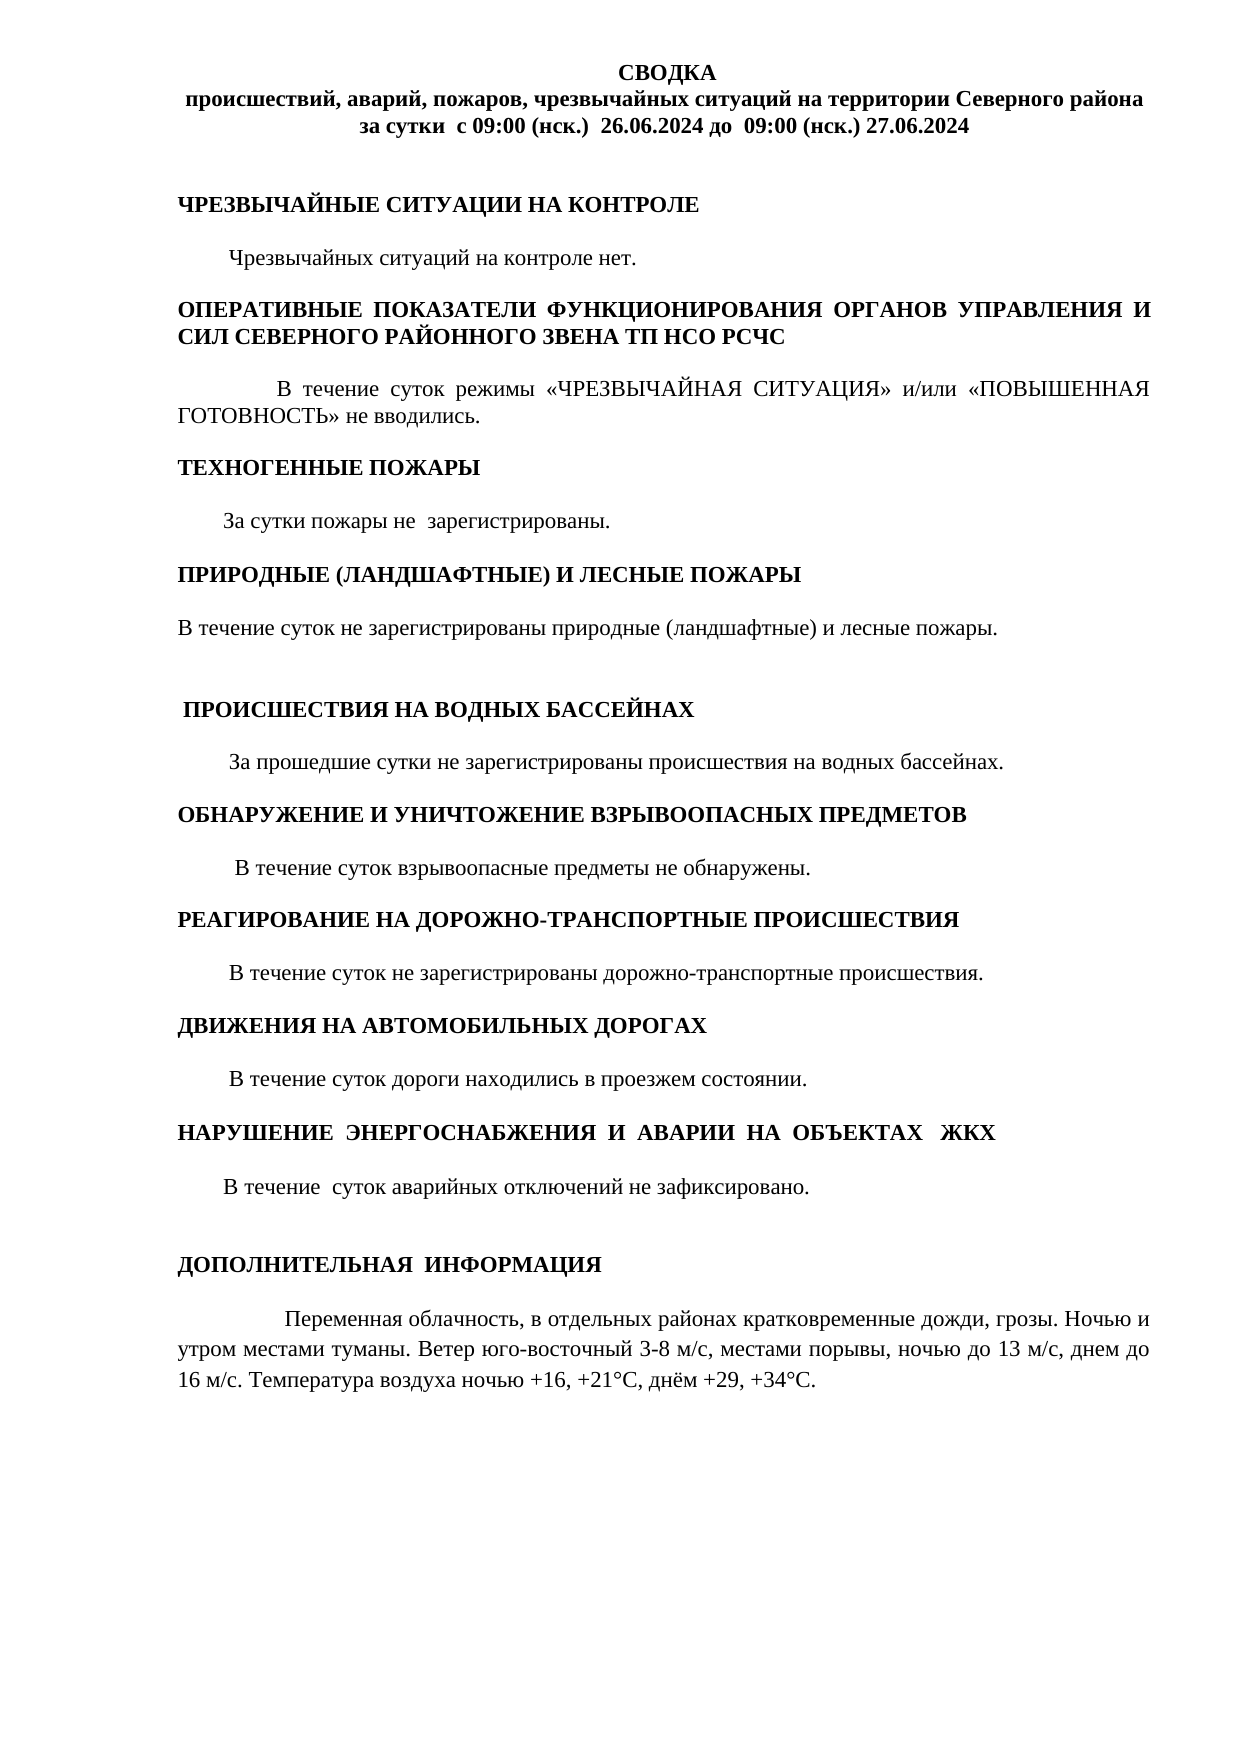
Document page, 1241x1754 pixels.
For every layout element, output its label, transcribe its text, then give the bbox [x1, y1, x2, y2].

text происшествий, аварий, пожаров, чрезвычайных ситуаций на территории Северного района за сутки с 09:00 (нск.) 26.06.2024 до 09:00 (нск.) 27.06.2024 [177, 86, 1152, 138]
text Чрезвычайных ситуаций на контроле нет. [177, 244, 1152, 270]
text ЧРЕЗВЫЧАЙНЫЕ СИТУАЦИИ НА КОНТРОЛЕ [177, 191, 1152, 217]
text ТЕХНОГЕННЫЕ ПОЖАРЫ [177, 454, 1152, 481]
text СВОДКА [177, 59, 1152, 86]
text В течение суток не зарегистрированы природные (ландшафтные) и лесные пожары. [177, 614, 1152, 641]
text ПРИРОДНЫЕ (ЛАНДШАФТНЫЕ) И ЛЕСНЫЕ ПОЖАРЫ [177, 562, 1152, 588]
text РЕАГИРОВАНИЕ НА ДОРОЖНО-ТРАНСПОРТНЫЕ ПРОИСШЕСТВИЯ [177, 907, 1152, 933]
text В течение суток не зарегистрированы дорожно-транспортные происшествия. [177, 959, 1152, 986]
text В течение суток режимы «ЧРЕЗВЫЧАЙНАЯ СИТУАЦИЯ» и/или «ПОВЫШЕННАЯ ГОТОВНОСТЬ» не вводились. [177, 375, 1152, 428]
text За прошедшие сутки не зарегистрированы происшествия на водных бассейнах. [177, 748, 1152, 775]
text В течение суток взрывоопасные предметы не обнаружены. [177, 854, 1152, 880]
text ОПЕРАТИВНЫЕ ПОКАЗАТЕЛИ ФУНКЦИОНИРОВАНИЯ ОРГАНОВ УПРАВЛЕНИЯ И СИЛ СЕВЕРНОГО РАЙОННОГО ЗВЕНА ТП НСО РСЧС [177, 296, 1152, 349]
text ПРОИСШЕСТВИЯ НА ВОДНЫХ БАССЕЙНАХ [177, 696, 1152, 722]
text ДОПОЛНИТЕЛЬНАЯ ИНФОРМАЦИЯ [177, 1251, 1152, 1277]
text ОБНАРУЖЕНИЕ И УНИЧТОЖЕНИЕ ВЗРЫВООПАСНЫХ ПРЕДМЕТОВ [177, 801, 1152, 827]
text В течение суток дороги находились в проезжем состоянии. [177, 1065, 1152, 1091]
text ДВИЖЕНИЯ НА АВТОМОБИЛЬНЫХ ДОРОГАХ [177, 1012, 1152, 1038]
text НАРУШЕНИЕ ЭНЕРГОСНАБЖЕНИЯ И АВАРИИ НА ОБЪЕКТАХ ЖКХ [177, 1119, 1152, 1145]
text За сутки пожары не зарегистрированы. [177, 507, 1152, 533]
text В течение суток аварийных отключений не зафиксировано. [177, 1173, 1152, 1200]
text Переменная облачность, в отдельных районах кратковременные дожди, грозы. Ночью и утром местами туманы. Ветер юго-восточный 3-8 м/с, местами порывы, ночью до 13 м/с, днем до 16 м/с. Температура воздуха ночью +16, +21°С, днём +29, +34°С. [177, 1305, 1152, 1392]
